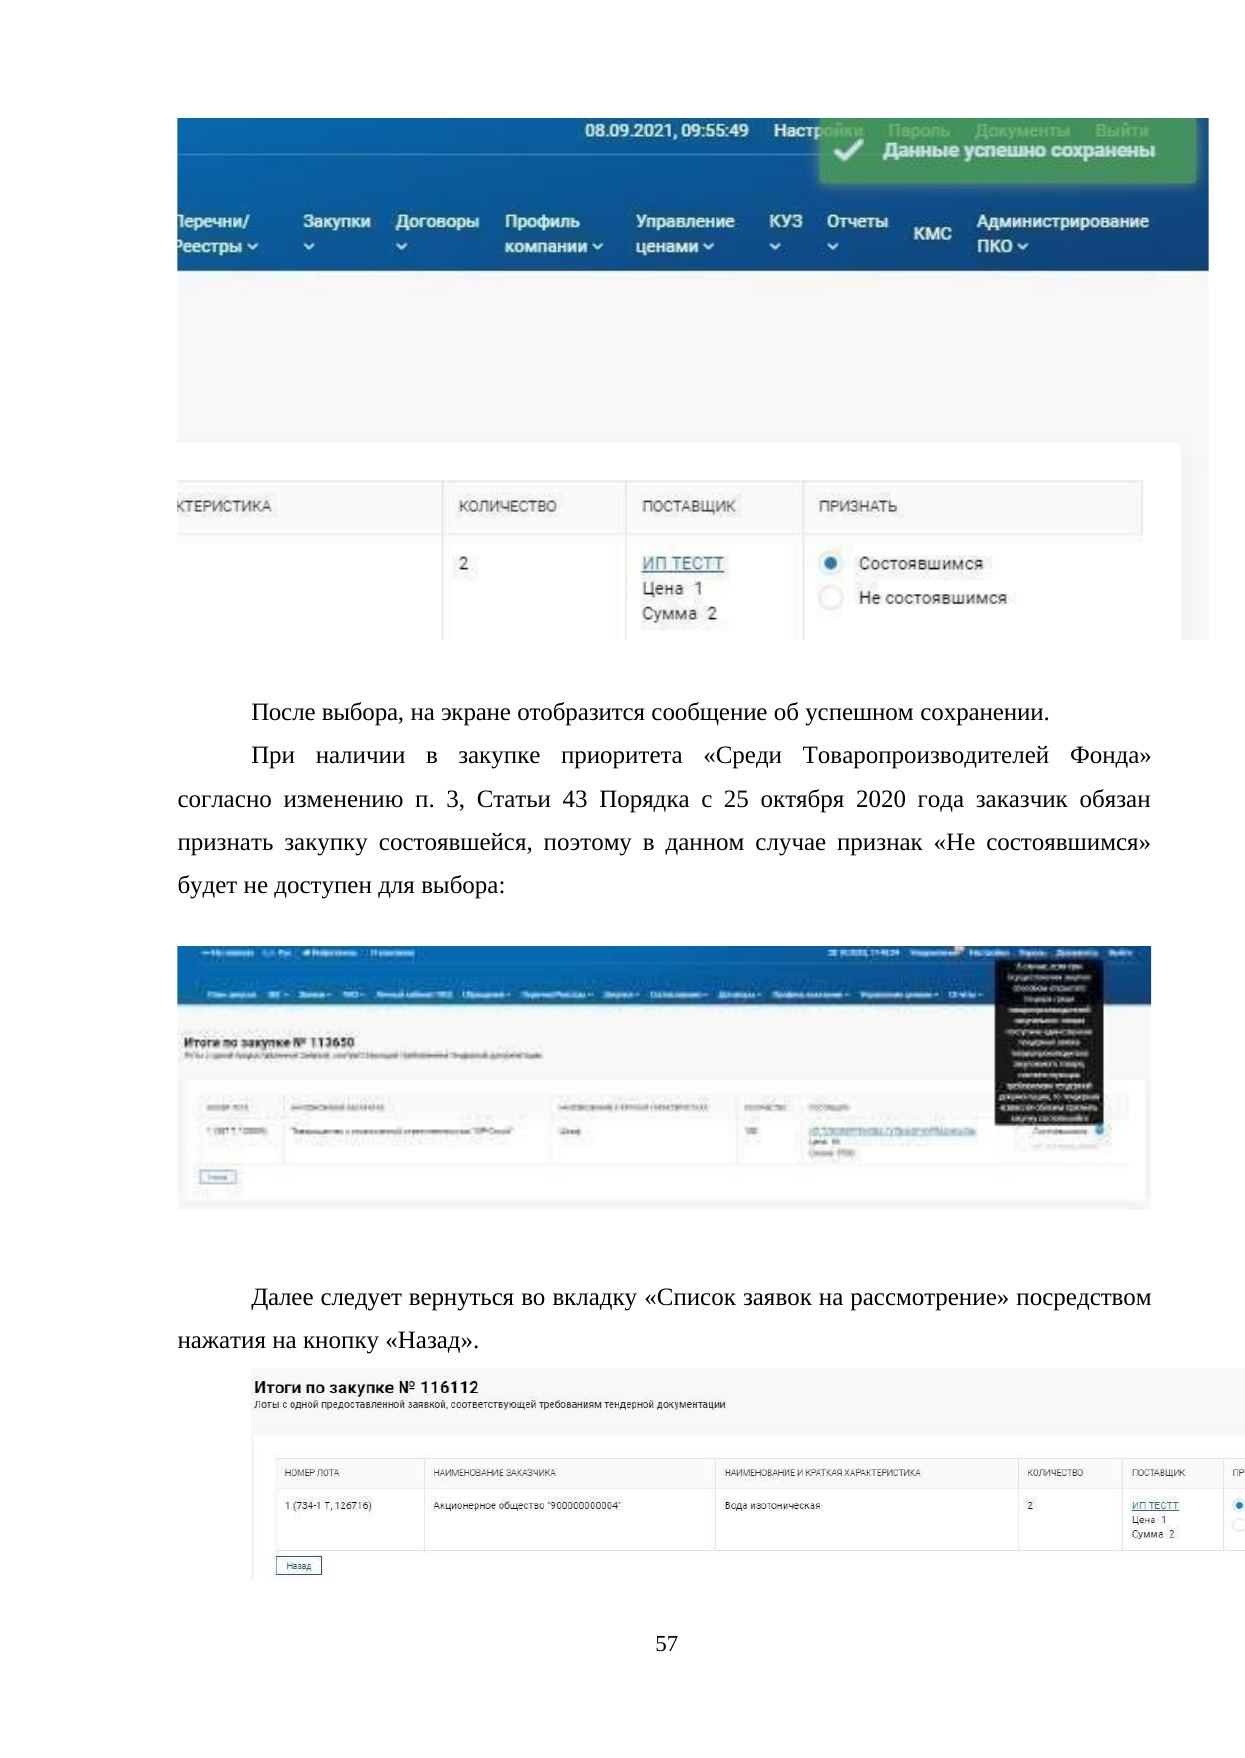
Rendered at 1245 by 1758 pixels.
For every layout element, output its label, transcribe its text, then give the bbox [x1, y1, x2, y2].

text Далее следует вернуться во вкладку «Список заявок на рассмотрение» посредством нажатия на кнопку «Назад». [177, 1282, 1152, 1354]
picture [177, 946, 1152, 1210]
picture [251, 1368, 1245, 1580]
picture [177, 118, 1209, 640]
text После выбора, на экране отобразится сообщение об успешном сохранении. [177, 697, 1152, 726]
text При наличии в закупке приоритета «Среди Товаропроизводителей Фонда» согласно изменению п. 3, Статьи 43 Порядка с 25 октября 2020 года заказчик обязан признать закупку состоявшейся, поэтому в данном случае признак «Не состоявшимся» будет не доступен для выбора: [177, 741, 1152, 899]
